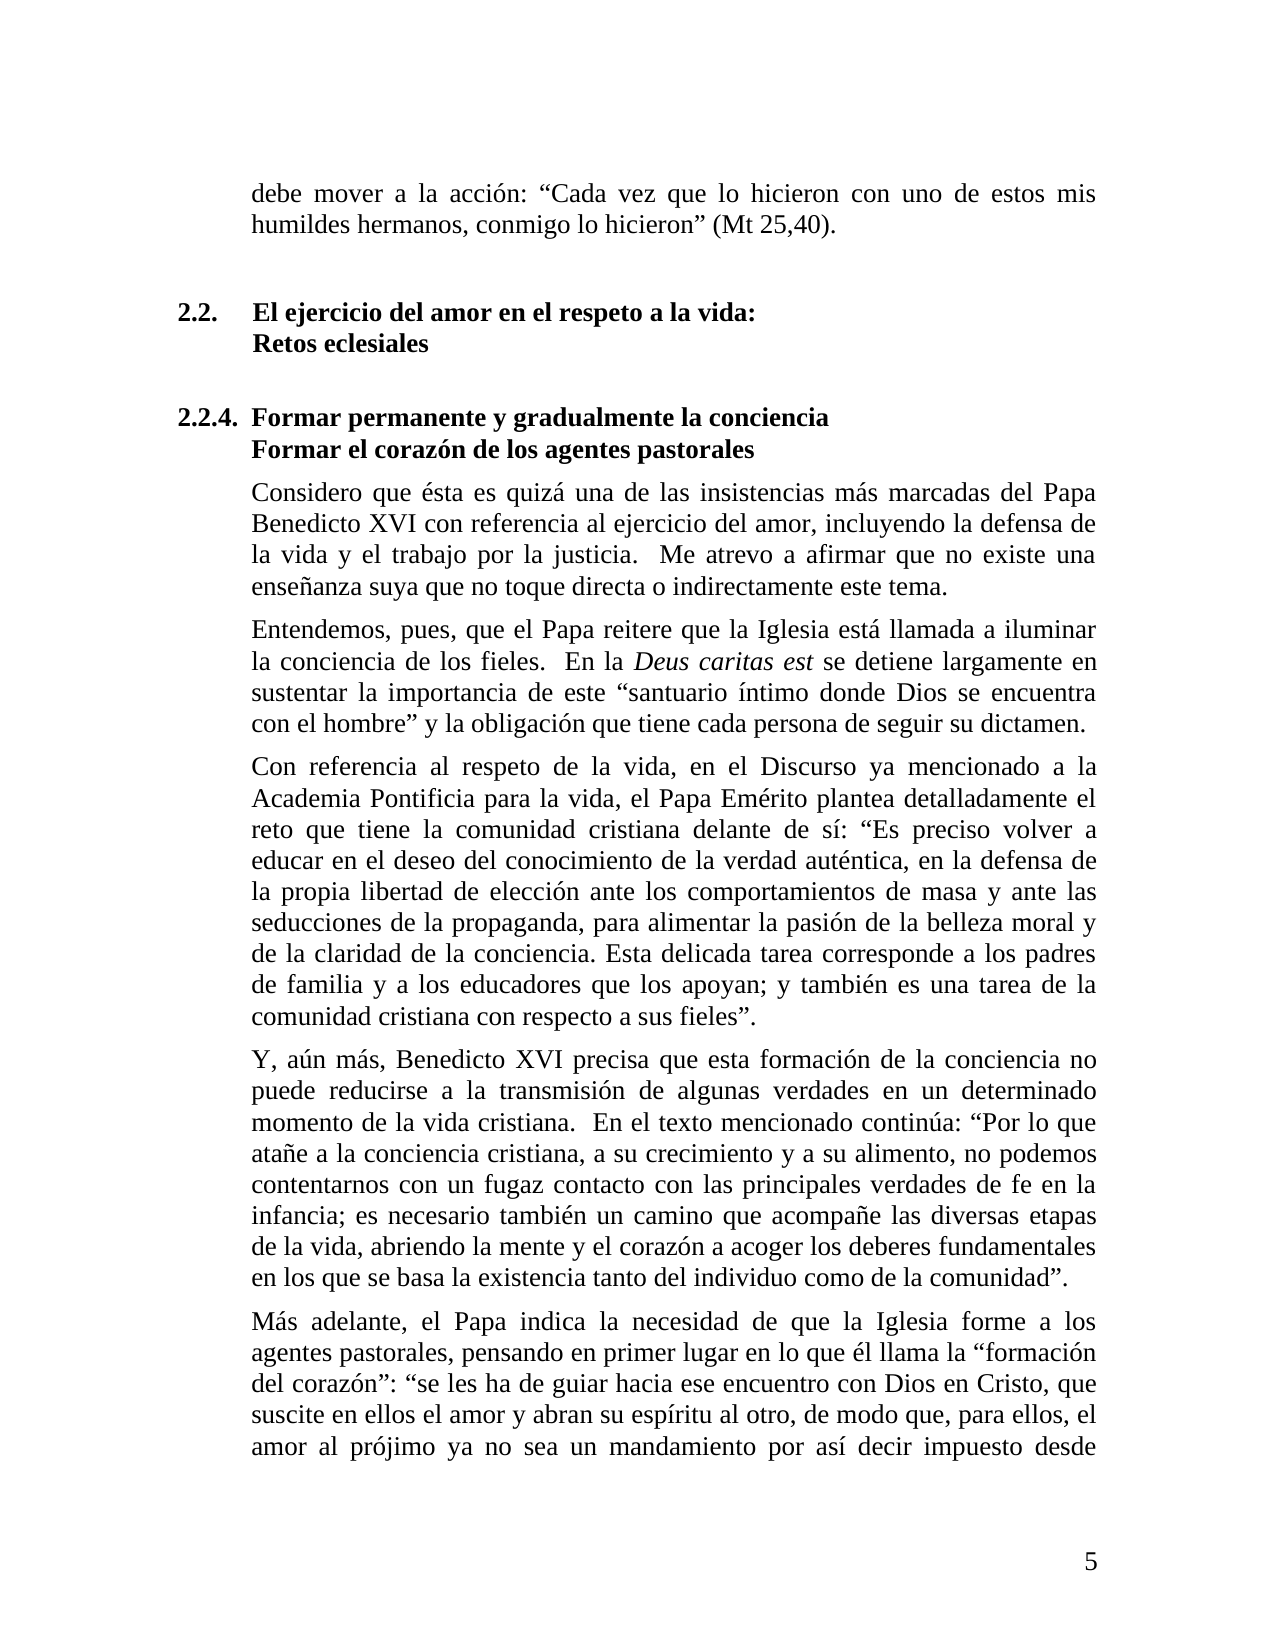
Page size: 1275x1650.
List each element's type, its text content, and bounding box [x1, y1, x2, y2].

text Considero que ésta es quizá una de las insistencias más marcadas del Papa Benedicto XVI con referencia al ejercicio del amor, incluyendo la defensa de la vida y el trabajo por la justicia. Me atrevo a afirmar que no existe una enseñanza suya que no toque directa o indirectamente este tema. [251, 476, 1098, 601]
list El ejercicio del amor en el respeto a la vida: [177, 296, 1098, 327]
list Retos eclesiales [252, 327, 1098, 358]
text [251, 1305, 1098, 1461]
text 2.2.4. Formar permanente y gradualmente la conciencia [177, 402, 1098, 433]
text Entendemos, pues, que el Papa reitere que la Iglesia está llamada a iluminar la conciencia de los fieles. En la Deus caritas est se detiene largamente en sustentar la importancia de este “santuario íntimo donde Dios se encuentra con el hombre” y la obligación que tiene cada persona de seguir su dictamen. [251, 613, 1098, 738]
text Con referencia al respeto de la vida, en el Discurso ya mencionado a la Academia Pontificia para la vida, el Papa Emérito plantea detalladamente el reto que tiene la comunidad cristiana delante de sí: “Es preciso volver a educar en el deseo del conocimiento de la verdad auténtica, en la defensa de la propia libertad de elección ante los comportamientos de masa y ante las seducciones de la propaganda, para alimentar la pasión de la belleza moral y de la claridad de la conciencia. Esta delicada tarea corresponde a los padres de familia y a los educadores que los apoyan; y también es una tarea de la comunidad cristiana con respecto a sus fieles”. [251, 751, 1098, 1031]
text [251, 177, 1098, 239]
text Formar el corazón de los agentes pastorales [177, 433, 1098, 464]
text Y, aún más, Benedicto XVI precisa que esta formación de la conciencia no puede reducirse a la transmisión de algunas verdades en un determinado momento de la vida cristiana. En el texto mencionado continúa: “Por lo que atañe a la conciencia cristiana, a su crecimiento y a su alimento, no podemos contentarnos con un fugaz contacto con las principales verdades de fe en la infancia; es necesario también un camino que acompañe las diversas etapas de la vida, abriendo la mente y el corazón a acoger los deberes fundamentales en los que se basa la existencia tanto del individuo como de la comunidad”. [251, 1043, 1098, 1292]
